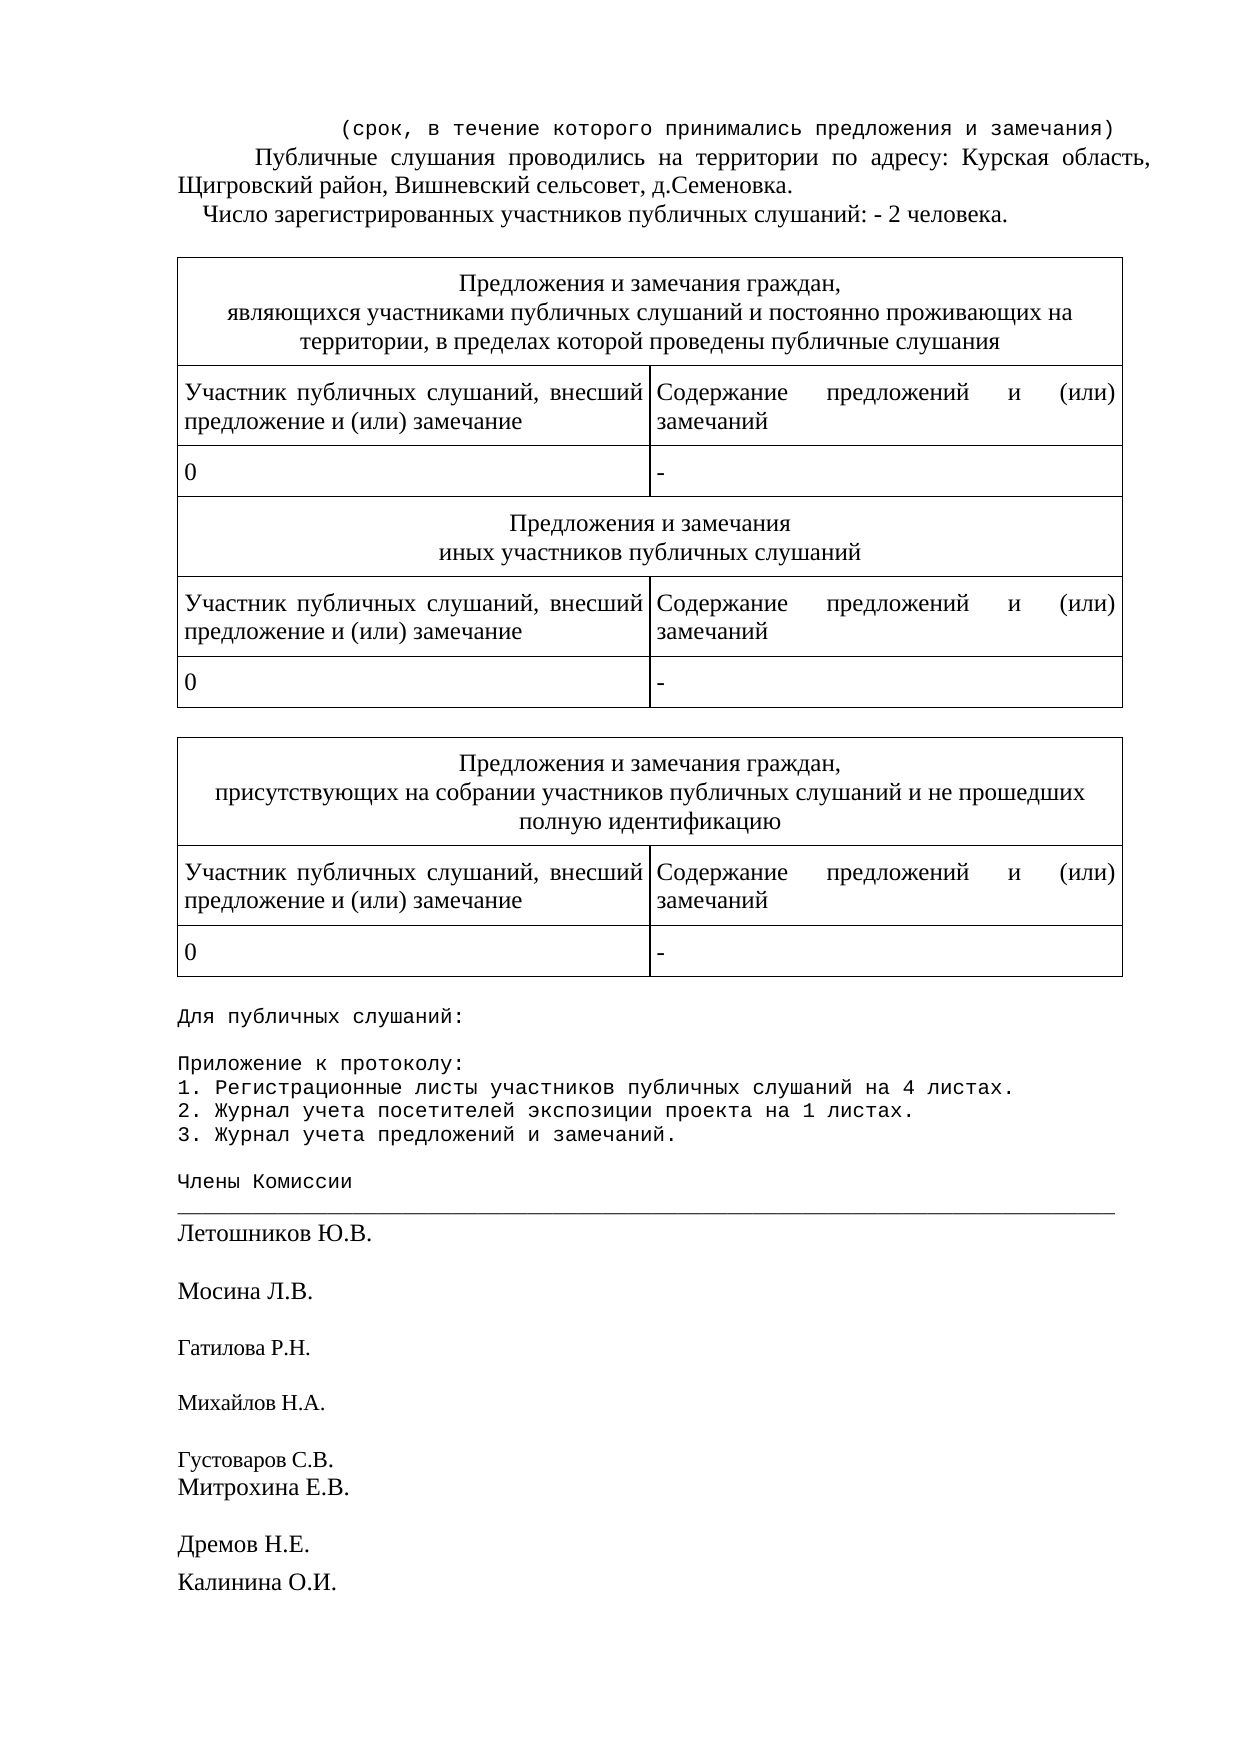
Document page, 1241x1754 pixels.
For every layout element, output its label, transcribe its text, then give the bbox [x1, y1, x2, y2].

table_cell Предложения и замечания иных участников публичных слушаний [178, 497, 1122, 576]
text Михайлов Н.А. [177, 1389, 1152, 1415]
text Для публичных слушаний: [177, 1006, 1152, 1029]
text Густоваров С.В. [177, 1444, 1152, 1472]
text Гатилова Р.Н. [177, 1333, 1152, 1360]
text Число зарегистрированных участников публичных слушаний: - 2 человека. [177, 199, 1152, 228]
text 1. Регистрационные листы участников публичных слушаний на 4 листах. [177, 1077, 1152, 1100]
table_cell Участник публичных слушаний, внесший предложение и (или) замечание [178, 577, 649, 656]
text Летошников Ю.В. [177, 1218, 1152, 1247]
table_cell Участник публичных слушаний, внесший предложение и (или) замечание [178, 366, 649, 445]
table_cell - [651, 446, 1122, 496]
text Митрохина Е.В. [177, 1472, 1152, 1501]
text Дремов Н.Е. [177, 1529, 1152, 1558]
text Публичные слушания проводились на территории по адресу: Курская область, Щигровский район, Вишневский сельсовет, д.Семеновка. [177, 142, 1152, 199]
text Калинина О.И. [177, 1567, 1152, 1595]
table_cell - [651, 657, 1122, 707]
table_cell Содержание предложений и (или) замечаний [651, 366, 1122, 445]
table_header Предложения и замечания граждан, являющихся участниками публичных слушаний и постоянно проживающих на территории, в пределах которой проведены публичные слушания [178, 258, 1122, 365]
table_cell - [651, 926, 1122, 976]
table_cell Содержание предложений и (или) замечаний [651, 846, 1122, 925]
table_cell Содержание предложений и (или) замечаний [651, 577, 1122, 656]
text 2. Журнал учета посетителей экспозиции проекта на 1 листах. [177, 1100, 1152, 1124]
table_cell 0 [178, 926, 649, 976]
text ___________________________________________________________________________ [177, 1195, 1152, 1218]
text Члены Комиссии [177, 1171, 1152, 1195]
table_cell 0 [178, 657, 649, 707]
text Мосина Л.В. [177, 1276, 1152, 1305]
table_cell Участник публичных слушаний, внесший предложение и (или) замечание [178, 846, 649, 925]
text (срок, в течение которого принимались предложения и замечания) [177, 118, 1152, 142]
text 3. Журнал учета предложений и замечаний. [177, 1124, 1152, 1148]
table_header Предложения и замечания граждан, присутствующих на собрании участников публичных слушаний и не прошедших полную идентификацию [178, 738, 1122, 845]
table_cell 0 [178, 446, 649, 496]
text Приложение к протоколу: [177, 1053, 1152, 1077]
